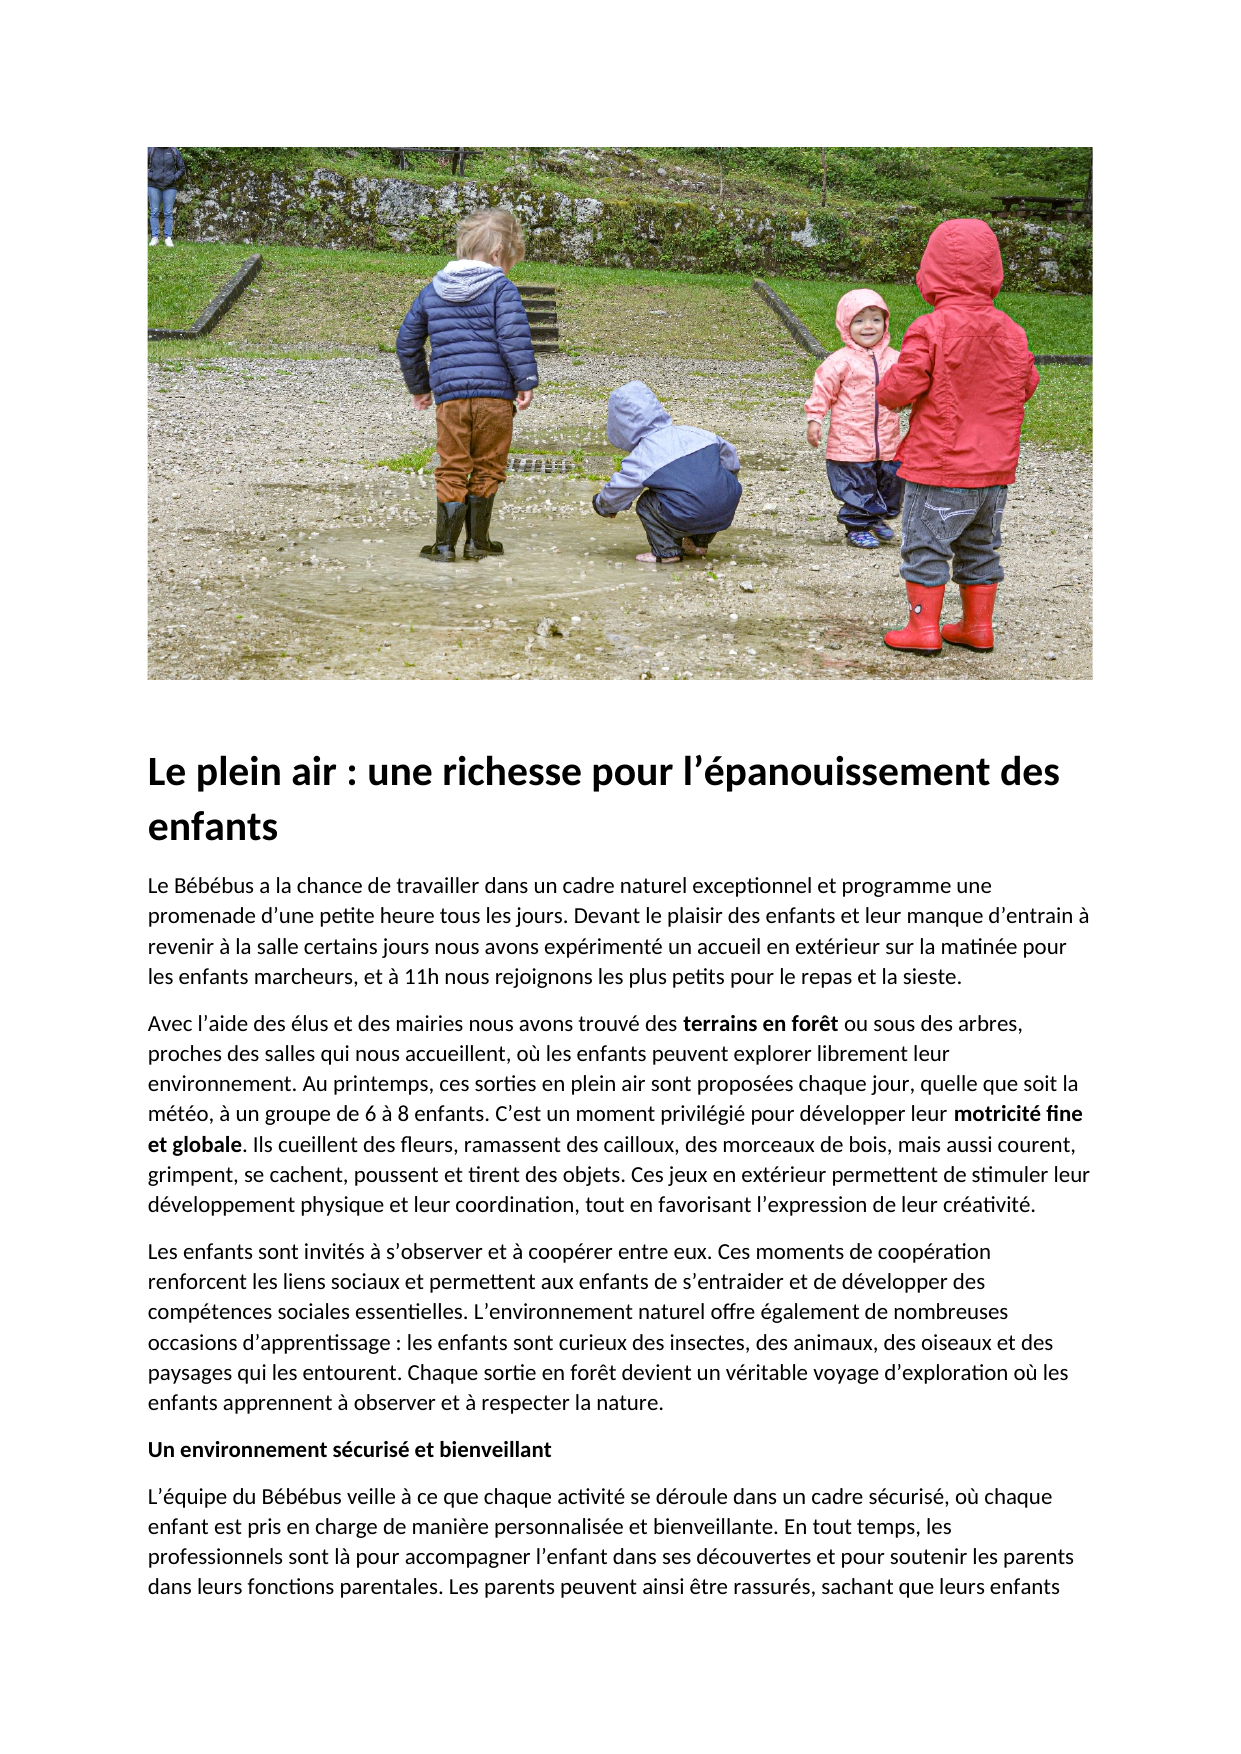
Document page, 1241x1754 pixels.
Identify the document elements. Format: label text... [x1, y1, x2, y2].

text Un environnement sécurisé et bienveillant [148, 1435, 1093, 1463]
text Les enfants sont invités à s’observer et à coopérer entre eux. Ces moments de coopération renforcent les liens sociaux et permettent aux enfants de s’entraider et de développer des compétences sociales essentielles. L’environnement naturel offre également de nombreuses occasions d’apprentissage : les enfants sont curieux des insectes, des animaux, des oiseaux et des paysages qui les entourent. Chaque sortie en forêt devient un véritable voyage d’exploration où les enfants apprennent à observer et à respecter la nature. [148, 1237, 1093, 1416]
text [148, 1482, 1093, 1600]
text Le Bébébus a la chance de travailler dans un cadre naturel exceptionnel et programme une promenade d’une petite heure tous les jours. Devant le plaisir des enfants et leur manque d’entrain à revenir à la salle certains jours nous avons expérimenté un accueil en extérieur sur la matinée pour les enfants marcheurs, et à 11h nous rejoignons les plus petits pour le repas et la sieste. [148, 871, 1093, 990]
text Le plein air : une richesse pour l’épanouissement des enfants [148, 745, 1093, 851]
text Avec l’aide des élus et des mairies nous avons trouvé des terrains en forêt ou sous des arbres, proches des salles qui nous accueillent, où les enfants peuvent explorer librement leur environnement. Au printemps, ces sorties en plein air sont proposées chaque jour, quelle que soit la météo, à un groupe de 6 à 8 enfants. C’est un moment privilégié pour développer leur motricité fine et globale. Ils cueillent des fleurs, ramassent des cailloux, des morceaux de bois, mais aussi courent, grimpent, se cachent, poussent et tirent des objets. Ces jeux en extérieur permettent de stimuler leur développement physique et leur coordination, tout en favorisant l’expression de leur créativité. [148, 1009, 1093, 1218]
picture [147, 147, 1093, 680]
